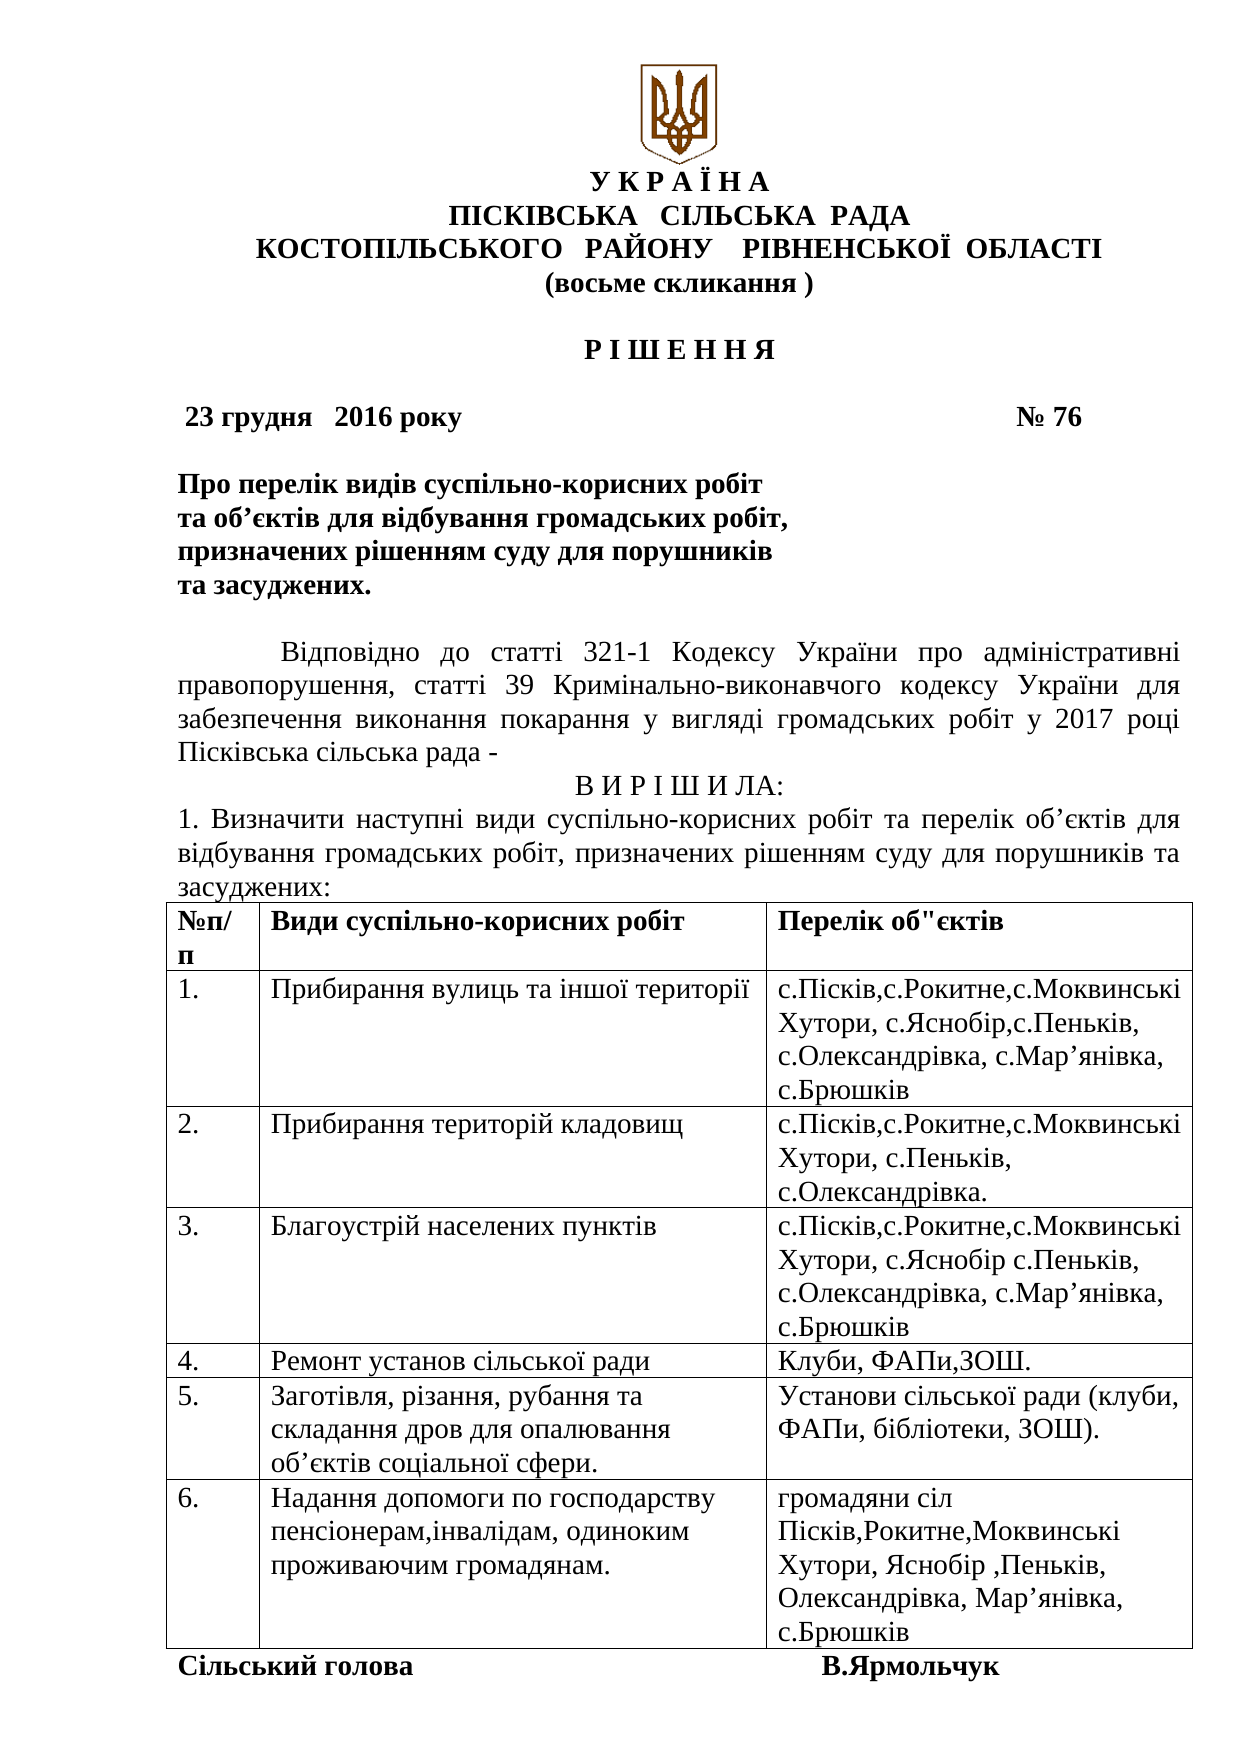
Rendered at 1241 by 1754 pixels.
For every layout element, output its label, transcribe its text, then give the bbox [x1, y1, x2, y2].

text У К Р А Ї Н А [177, 164, 1181, 198]
table_header №п/п [167, 903, 259, 970]
table_cell Благоустрій населених пунктів [260, 1208, 766, 1342]
text та засуджених. [177, 567, 1181, 600]
text ПІСКІВСЬКА СІЛЬСЬКА РАДА [177, 198, 1181, 231]
text КОСТОПІЛЬСЬКОГО РАЙОНУ РІВНЕНСЬКОЇ ОБЛАСТІ [177, 231, 1181, 265]
table_cell Заготівля, різання, рубання та складання дров для опалювання об’єктів соціальної сфери. [260, 1378, 766, 1479]
table_cell Клуби, ФАПи,ЗОШ. [767, 1344, 1192, 1377]
table_cell Надання допомоги по господарству пенсіонерам,інвалідам, одиноким проживаючим громадянам. [260, 1480, 766, 1647]
table_cell Прибирання територій кладовищ [260, 1107, 766, 1207]
table_cell с.Пісків,с.Рокитне,с.Моквинські Хутори, с.Яснобір с.Пеньків, с.Олександрівка, с.Мар’янівка, с.Брюшків [767, 1208, 1192, 1342]
text та об’єктів для відбування громадських робіт, [177, 500, 1181, 533]
text 1. Визначити наступні види суспільно-корисних робіт та перелік об’єктів для відбування громадських робіт, призначених рішенням суду для порушників та засуджених: [177, 802, 1181, 902]
table_cell 6. [167, 1480, 259, 1647]
text Р І Ш Е Н Н Я [177, 332, 1181, 366]
text (восьме скликання ) [177, 265, 1181, 298]
text 23 грудня 2016 року № 76 [177, 399, 1181, 433]
text Відповідно до статті 321-1 Кодексу України про адміністративні правопорушення, статті 39 Кримінально-виконавчого кодексу України для забезпечення виконання покарання у вигляді громадських робіт у 2017 році Пісківська сільська рада - [177, 634, 1181, 768]
table_cell 5. [167, 1378, 259, 1479]
table_cell 1. [167, 971, 259, 1106]
table_cell Ремонт установ сільської ради [260, 1344, 766, 1377]
text Сільський голова В.Ярмольчук [177, 1649, 1181, 1682]
table_cell Установи сільської ради (клуби, ФАПи, бібліотеки, ЗОШ). [767, 1378, 1192, 1479]
table_header Перелік об"єктів [767, 903, 1192, 970]
table_cell 4. [167, 1344, 259, 1377]
table_cell 3. [167, 1208, 259, 1342]
text Про перелік видів суспільно-корисних робіт [177, 466, 1181, 500]
table_cell с.Пісків,с.Рокитне,с.Моквинські Хутори, с.Яснобір,с.Пеньків, с.Олександрівка, с.Мар’янівка, с.Брюшків [767, 971, 1192, 1106]
picture [634, 59, 724, 165]
table_cell 2. [167, 1107, 259, 1207]
table_cell с.Пісків,с.Рокитне,с.Моквинські Хутори, с.Пеньків, с.Олександрівка. [767, 1107, 1192, 1207]
table_header Види суспільно-корисних робіт [260, 903, 766, 970]
table_cell Прибирання вулиць та іншої території [260, 971, 766, 1106]
text призначених рішенням суду для порушників [177, 533, 1181, 567]
table_cell громадяни сіл Пісків,Рокитне,Моквинські Хутори, Яснобір ,Пеньків, Олександрівка, Мар’янівка, с.Брюшків [767, 1480, 1192, 1647]
text В И Р І Ш И ЛА: [177, 768, 1181, 802]
